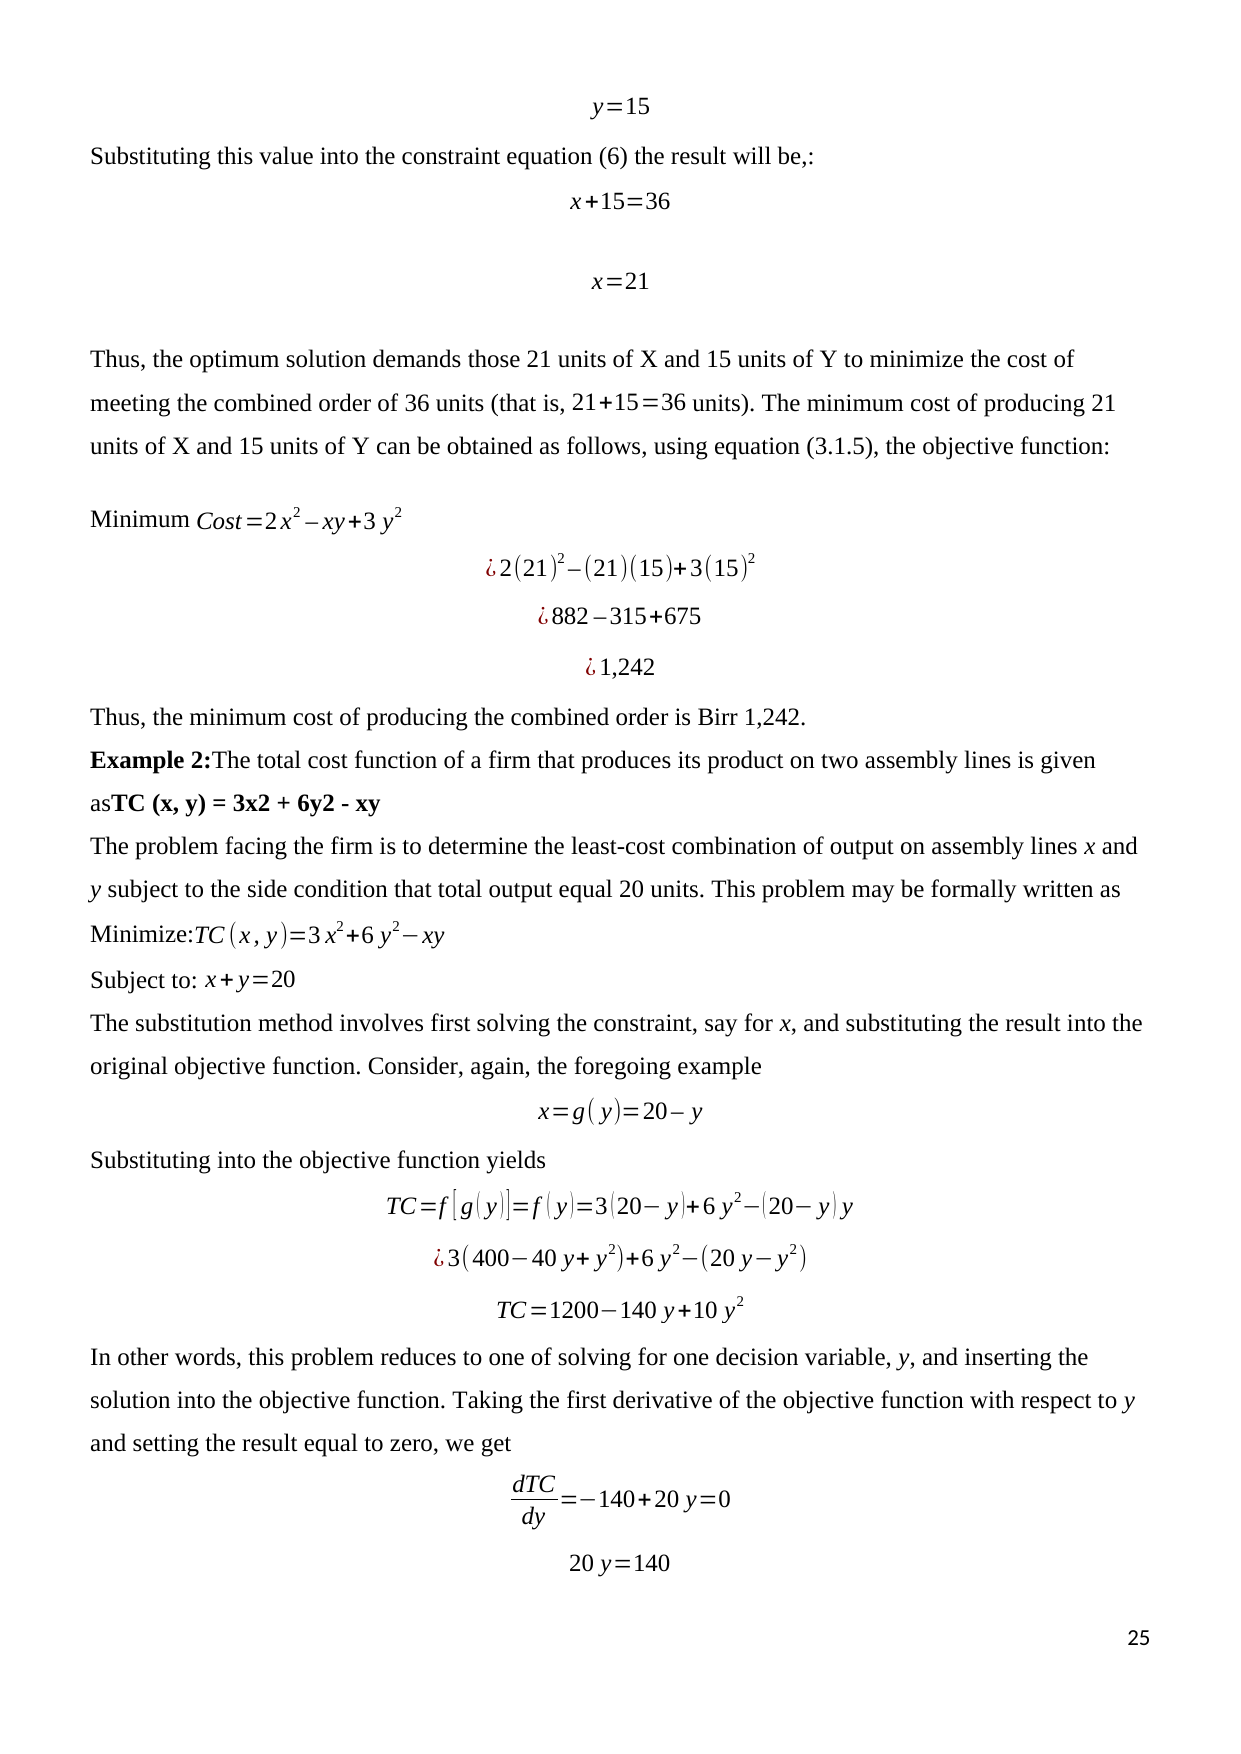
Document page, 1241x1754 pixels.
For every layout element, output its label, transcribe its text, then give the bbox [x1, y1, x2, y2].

text Minimize: [90, 917, 1150, 950]
text Substituting this value into the constraint equation (6) the result will be,: [90, 141, 1150, 170]
text Minimum [90, 503, 1150, 534]
text The substitution method involves first solving the constraint, say for x, and substituting the result into the original objective function. Consider, again, the foregoing example [90, 1008, 1150, 1080]
text Thus, the minimum cost of producing the combined order is Birr 1,242. [90, 702, 1150, 731]
text Example 2:The total cost function of a firm that produces its product on two assembly lines is given asTC (x, y) = 3x2 + 6y2 - xy [90, 745, 1150, 817]
text Thus, the optimum solution demands those 21 units of X and 15 units of Y to minimize the cost of meeting the combined order of 36 units (that is, units). The minimum cost of producing 21 units of X and 15 units of Y can be obtained as follows, using equation (3.1.5), the objective function: [90, 344, 1150, 459]
text Subject to: [90, 965, 1150, 993]
text Substituting into the objective function yields [90, 1145, 1150, 1174]
text In other words, this problem reduces to one of solving for one decision variable, y, and inserting the solution into the objective function. Taking the first derivative of the objective function with respect to y and setting the result equal to zero, we get [90, 1342, 1150, 1457]
text The problem facing the firm is to determine the least-cost combination of output on assembly lines x and y subject to the side condition that total output equal 20 units. This problem may be formally written as [90, 831, 1150, 903]
